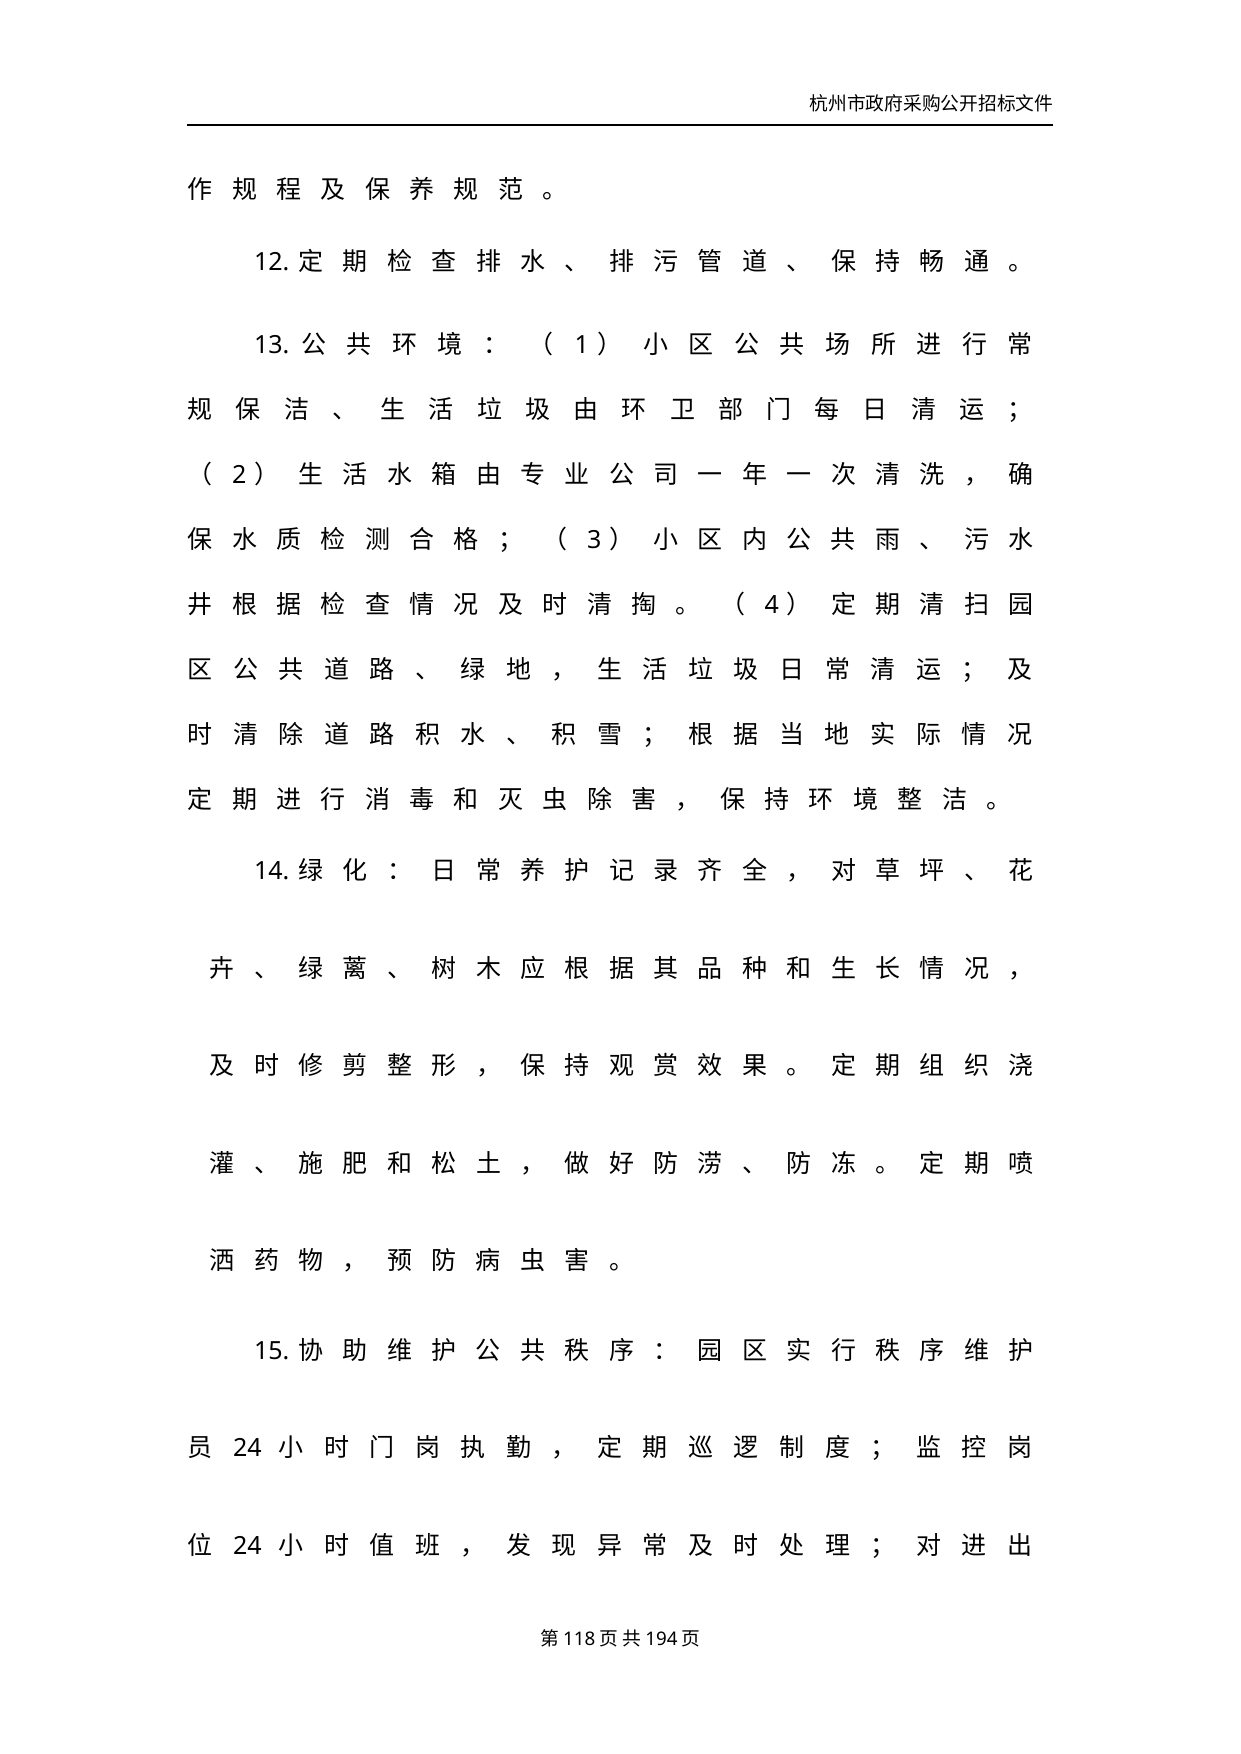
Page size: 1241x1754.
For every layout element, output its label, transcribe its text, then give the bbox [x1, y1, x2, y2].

text 14. 绿化：日常养护记录齐全，对草坪、花卉、绿蓠、树木应根据其品种和生长情况，及时修剪整形，保持观赏效果。定期组织浇灌、施肥和松土，做好防涝、防冻。定期喷洒药物，预防病虫害。 [187, 836, 1053, 1291]
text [187, 155, 1053, 220]
text 12. 定期检查排水、排污管道、保持畅通。 [187, 227, 1053, 292]
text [187, 1316, 1053, 1576]
text 13. 公共环境：（1）小区公共场所进行常规保洁、生活垃圾由环卫部门每日清运；（2）生活水箱由专业公司一年一次清洗，确保水质检测合格；（3）小区内公共雨、污水井根据检查情况及时清掏。（4）定期清扫园区公共道路、绿地，生活垃圾日常清运；及时清除道路积水、积雪；根据当地实际情况定期进行消毒和灭虫除害，保持环境整洁。 [187, 310, 1053, 830]
